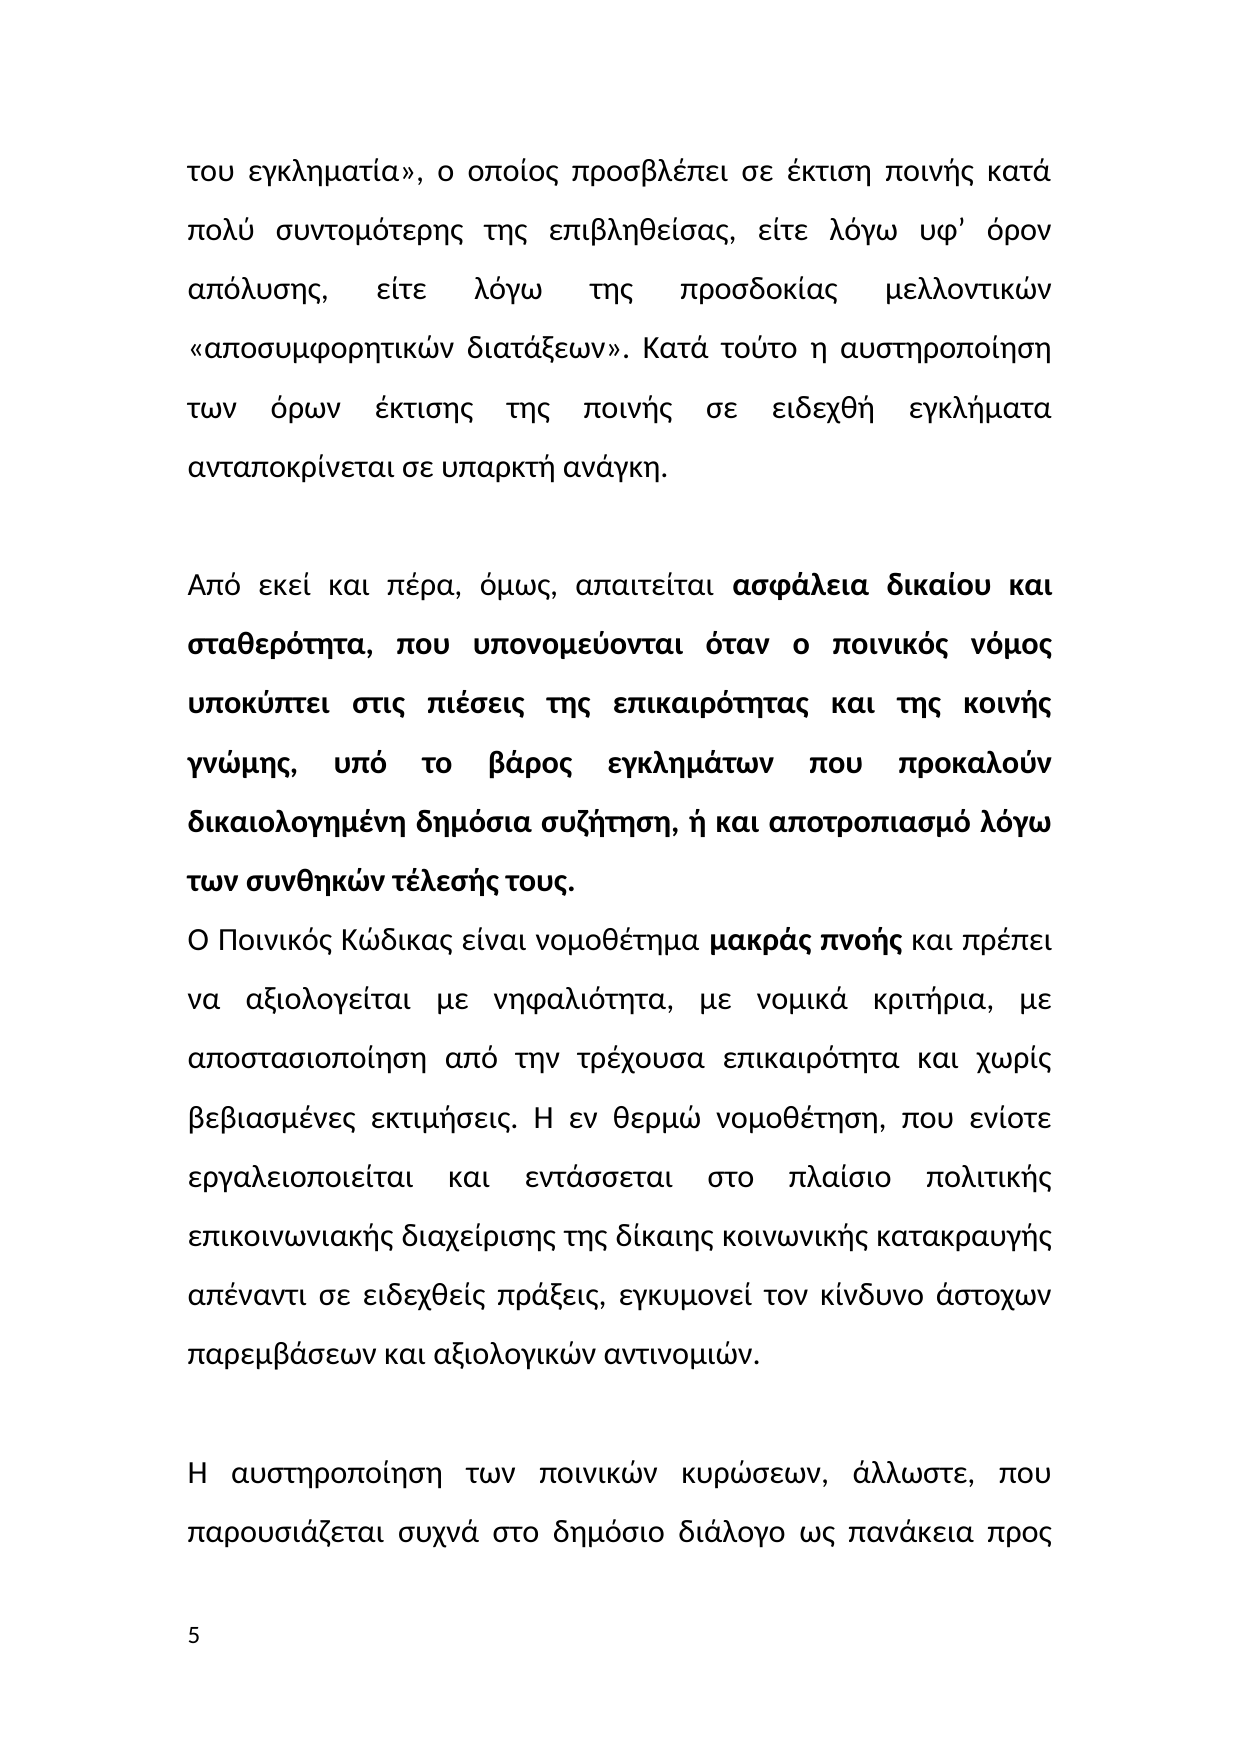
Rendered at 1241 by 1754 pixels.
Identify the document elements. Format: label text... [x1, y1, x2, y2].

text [187, 150, 1053, 485]
text Από εκεί και πέρα, όμως, απαιτείται ασφάλεια δικαίου και σταθερότητα, που υπονομεύονται όταν ο ποινικός νόμος υποκύπτει στις πιέσεις της επικαιρότητας και της κοινής γνώμης, υπό το βάρος εγκλημάτων που προκαλούν δικαιολογημένη δημόσια συζήτηση, ή και αποτροπιασμό λόγω των συνθηκών τέλεσής τους. [187, 564, 1053, 899]
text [187, 1452, 1053, 1550]
text Ο Ποινικός Κώδικας είναι νομοθέτημα μακράς πνοής και πρέπει να αξιολογείται με νηφαλιότητα, με νομικά κριτήρια, με αποστασιοποίηση από την τρέχουσα επικαιρότητα και χωρίς βεβιασμένες εκτιμήσεις. Η εν θερμώ νομοθέτηση, που ενίοτε εργαλειοποιείται και εντάσσεται στο πλαίσιο πολιτικής επικοινωνιακής διαχείρισης της δίκαιης κοινωνικής κατακραυγής απέναντι σε ειδεχθείς πράξεις, εγκυμονεί τον κίνδυνο άστοχων παρεμβάσεων και αξιολογικών αντινομιών. [187, 919, 1053, 1373]
